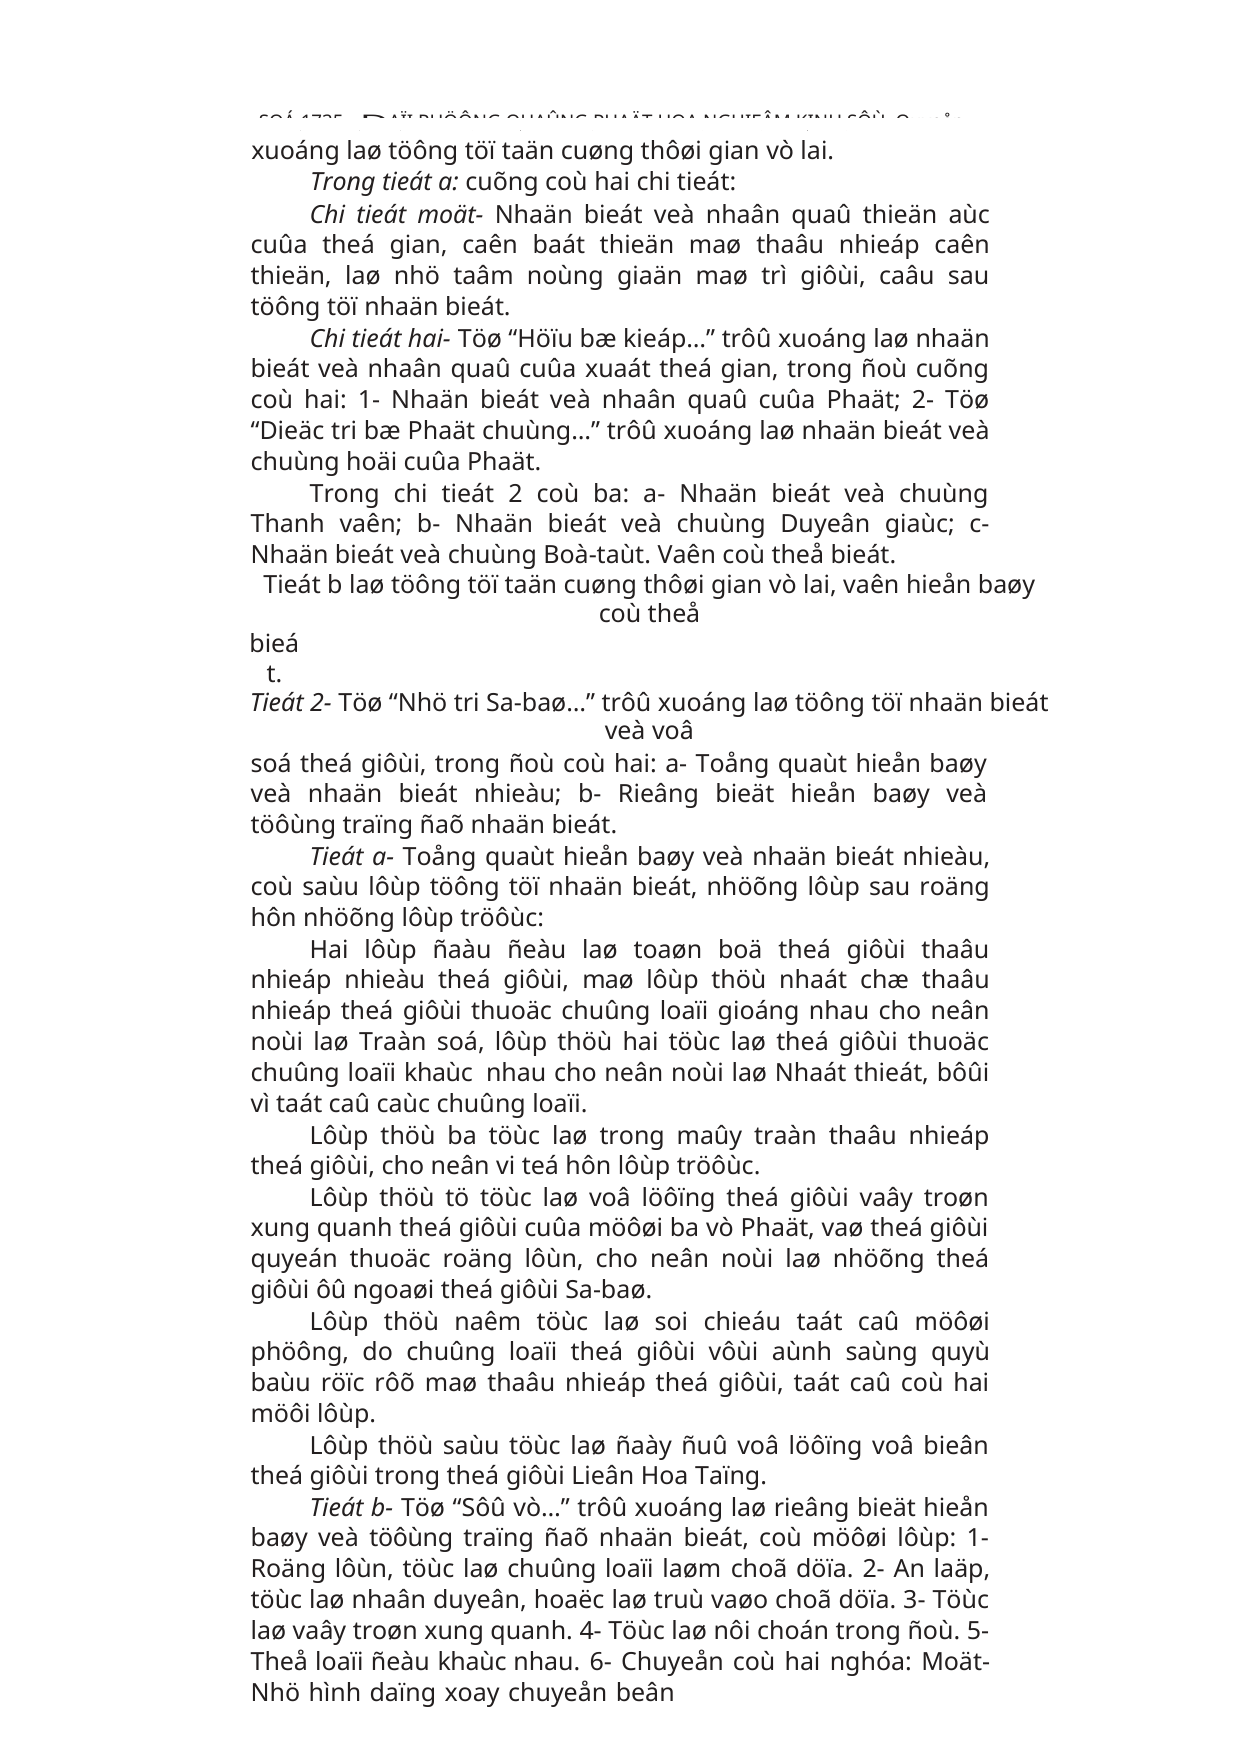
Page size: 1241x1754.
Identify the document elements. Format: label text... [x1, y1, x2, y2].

text bieát. [249, 628, 300, 688]
text Tieát a- Toång quaùt hieån baøy veà nhaän bieát nhieàu, coù saùu lôùp töông töï nhaän bieát, nhöõng lôùp sau roäng hôn nhöõng lôùp tröôùc: [250, 840, 990, 933]
text Tieát 2- Töø “Nhö tri Sa-baø…” trôû xuoáng laø töông töï nhaän bieát veà voâ [249, 688, 1049, 745]
text Hai lôùp ñaàu ñeàu laø toaøn boä theá giôùi thaâu nhieáp nhieàu theá giôùi, maø lôùp thöù nhaát chæ thaâu nhieáp theá giôùi thuoäc chuûng loaïi gioáng nhau cho neân noùi laø Traàn soá, lôùp thöù hai töùc laø theá giôùi thuoäc chuûng loaïi khaùc nhau cho neân noùi laø Nhaát thieát, bôûi vì taát caû caùc chuûng loaïi. [250, 933, 990, 1119]
text Chi tieát moät- Nhaän bieát veà nhaân quaû thieän aùc cuûa theá gian, caên baát thieän maø thaâu nhieáp caên thieän, laø nhö taâm noùng giaän maø trì giôùi, caâu sau töông töï nhaän bieát. [250, 198, 990, 323]
text Trong chi tieát 2 coù ba: a- Nhaän bieát veà chuùng Thanh vaên; b- Nhaän bieát veà chuùng Duyeân giaùc; c- Nhaän bieát veà chuùng Boà-taùt. Vaên coù theå bieát. [250, 478, 990, 571]
text Lôùp thöù saùu töùc laø ñaày ñuû voâ löôïng voâ bieân theá giôùi trong theá giôùi Lieân Hoa Taïng. [250, 1430, 990, 1492]
text Lôùp thöù ba töùc laø trong maûy traàn thaâu nhieáp theá giôùi, cho neân vi teá hôn lôùp tröôùc. [250, 1119, 990, 1182]
text Chi tieát hai- Töø “Höïu bæ kieáp…” trôû xuoáng laø nhaän bieát veà nhaân quaû cuûa xuaát theá gian, trong ñoù cuõng coù hai: 1- Nhaän bieát veà nhaân quaû cuûa Phaät; 2- Töø “Dieäc tri bæ Phaät chuùng…” trôû xuoáng laø nhaän bieát veà chuùng hoäi cuûa Phaät. [250, 323, 990, 478]
text Tieát b laø töông töï taän cuøng thôøi gian vò lai, vaên hieån baøy coù theå [249, 571, 1050, 628]
text xuoáng laø töông töï taän cuøng thôøi gian vò lai. [251, 135, 1065, 166]
text Trong tieát a: cuõng coù hai chi tieát: [310, 166, 1065, 197]
text Tieát b- Töø “Sôû vò…” trôû xuoáng laø rieâng bieät hieån baøy veà töôùng traïng ñaõ nhaän bieát, coù möôøi lôùp: 1- Roäng lôùn, töùc laø chuûng loaïi laøm choã döïa. 2- An laäp, töùc laø nhaân duyeân, hoaëc laø truù vaøo choã döïa. 3- Töùc laø vaây troøn xung quanh. 4- Töùc laø nôi choán trong ñoù. 5- Theå loaïi ñeàu khaùc nhau. 6- Chuyeån coù hai nghóa: Moät- Nhö hình daïng xoay chuyeån beân [250, 1492, 990, 1709]
text soá theá giôùi, trong ñoù coù hai: a- Toång quaùt hieån baøy veà nhaän bieát nhieàu; b- Rieâng bieät hieån baøy veà töôùng traïng ñaõ nhaän bieát. [250, 747, 988, 840]
text Lôùp thöù naêm töùc laø soi chieáu taát caû möôøi phöông, do chuûng loaïi theá giôùi vôùi aùnh saùng quyù baùu röïc rôõ maø thaâu nhieáp theá giôùi, taát caû coù hai möôi lôùp. [250, 1306, 990, 1430]
text Lôùp thöù tö töùc laø voâ löôïng theá giôùi vaây troøn xung quanh theá giôùi cuûa möôøi ba vò Phaät, vaø theá giôùi quyeán thuoäc roäng lôùn, cho neân noùi laø nhöõng theá giôùi ôû ngoaøi theá giôùi Sa-baø. [250, 1182, 990, 1306]
